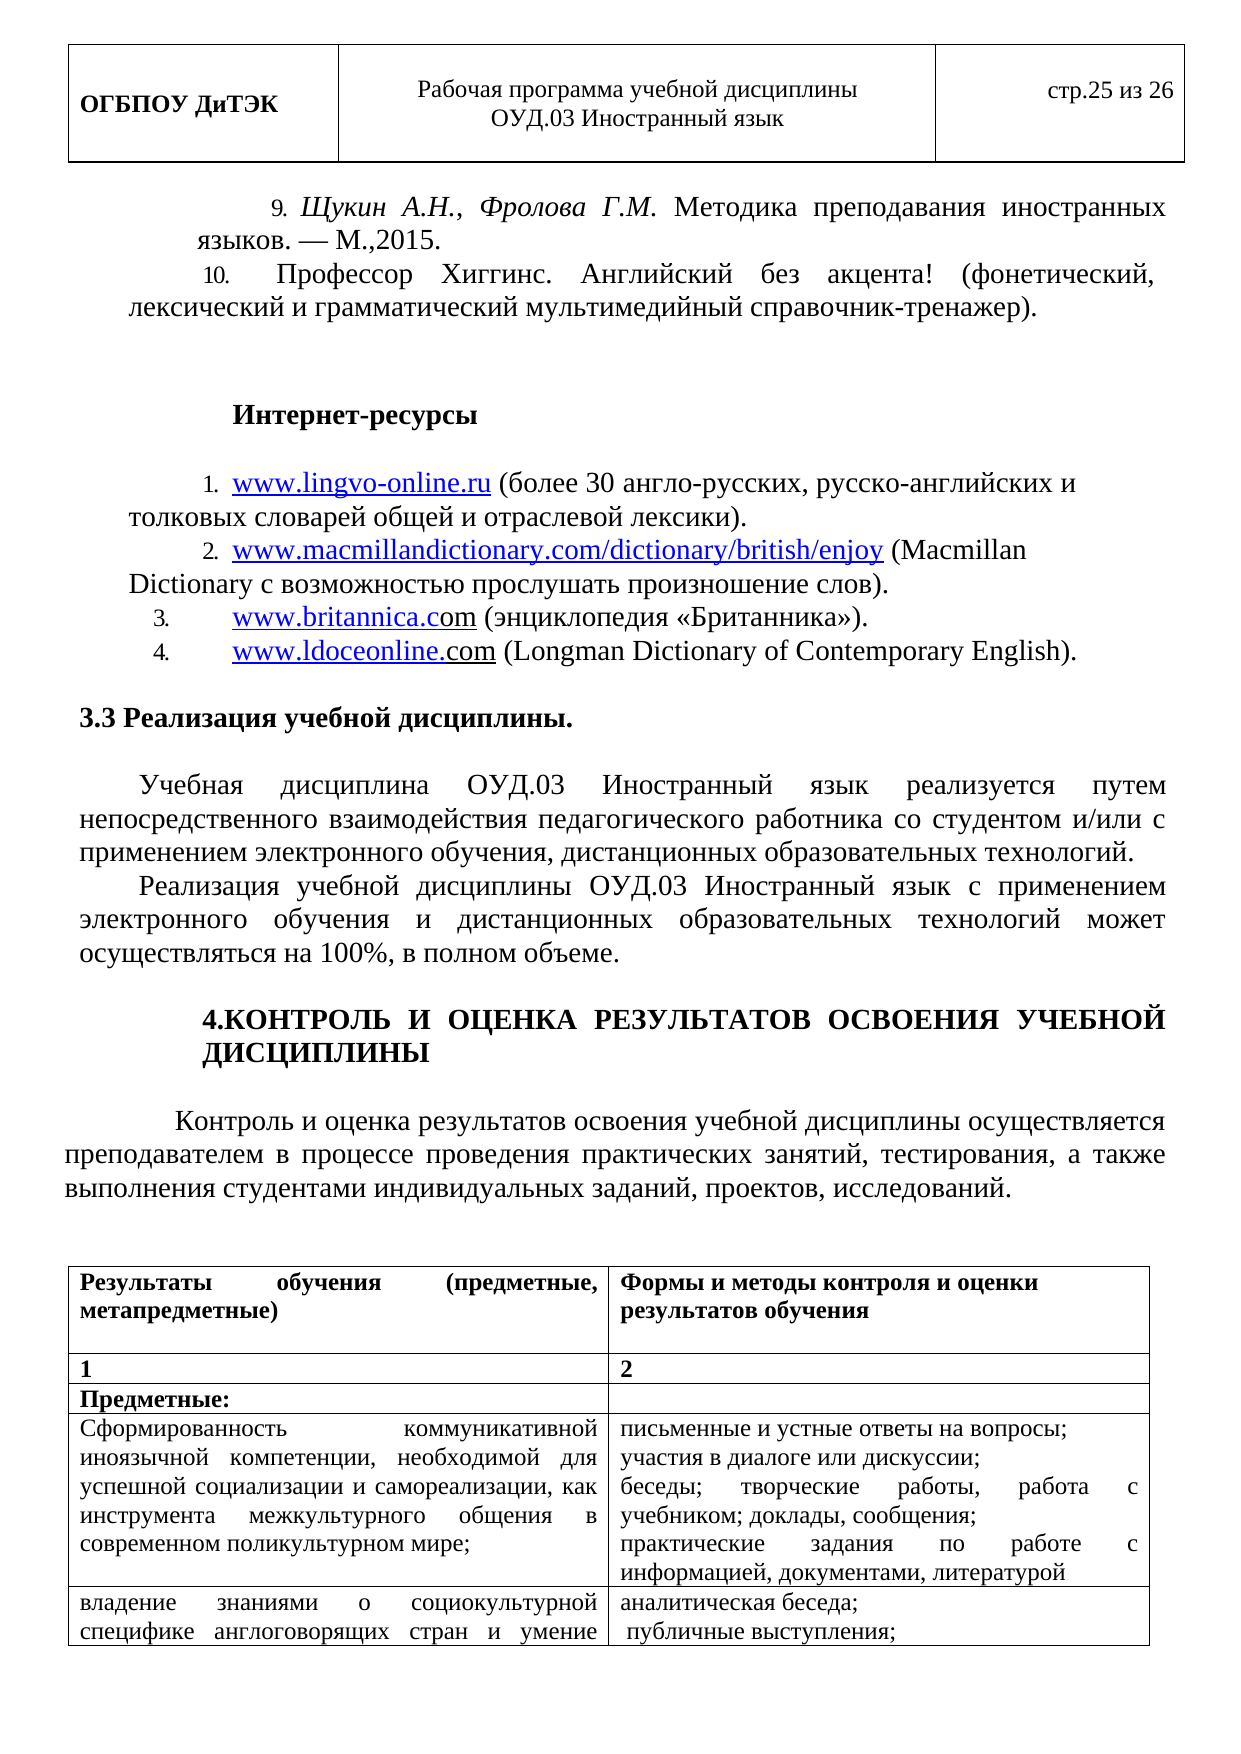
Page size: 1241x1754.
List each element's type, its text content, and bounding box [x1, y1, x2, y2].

table_header Результаты обучения (предметные, метапредметные) [69, 1267, 608, 1353]
subtitle Контроль и оценка результатов освоения учебной дисциплины осуществляется преподавателем в процессе проведения практических занятий, тестирования, а также выполнения студентами индивидуальных заданий, проектов, исследований. [64, 1103, 1166, 1203]
table_cell [609, 1384, 1149, 1412]
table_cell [69, 1587, 608, 1644]
list Профессор Хиггинс. Английский без акцента! (фонетический, лексический и грамматический мультимедийный справочник-тренажер). [128, 256, 1155, 323]
table_cell Предметные: [69, 1384, 608, 1412]
list www.ldoceonline.com (Longman Dictionary of Contemporary English). [79, 633, 1166, 667]
text 4.Контроль и оценка результатов освоения УЧЕБНОЙ Дисциплины [202, 1002, 1166, 1069]
table_cell 1 [69, 1354, 608, 1383]
list www.lingvo-online.ru (более 30 англо-русских, русско-английских и толковых словарей общей и отраслевой лексики). [128, 465, 1155, 532]
text Реализация учебной дисциплины ОУД.03 Иностранный язык с применением электронного обучения и дистанционных образовательных технологий может осуществляться на 100%, в полном объеме. [79, 868, 1166, 968]
text 3.3 Реализация учебной дисциплины. [79, 700, 1166, 734]
table_cell письменные и устные ответы на вопросы; участия в диалоге или дискуссии; беседы; творческие работы, работа с учебником; доклады, сообщения; практические задания по работе с информацией, документами, литературой [609, 1414, 1149, 1586]
text Учебная дисциплина ОУД.03 Иностранный язык реализуется путем непосредственного взаимодействия педагогического работника со студентом и/или с применением электронного обучения, дистанционных образовательных технологий. [79, 767, 1166, 868]
list www.macmillandictionary.com/dictionary/british/enjoy (Macmillan Dictionary с возможностью прослушать произношение слов). [128, 532, 1155, 599]
list www.britannica.com (энциклопедия «Британника»). [79, 599, 1166, 633]
list Щукин А.Н., Фролова Г.М. Методика преподавания иностранных языков. — М.,2015. [197, 189, 1166, 256]
table_cell 2 [609, 1354, 1149, 1383]
text Интернет-ресурсы [232, 397, 1166, 431]
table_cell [609, 1587, 1149, 1644]
table_cell Сформированность коммуникативной иноязычной компетенции, необходимой для успешной социализации и самореализации, как инструмента межкультурного общения в современном поликультурном мире; [69, 1414, 608, 1586]
table_header Формы и методы контроля и оценки результатов обучения [609, 1267, 1149, 1353]
